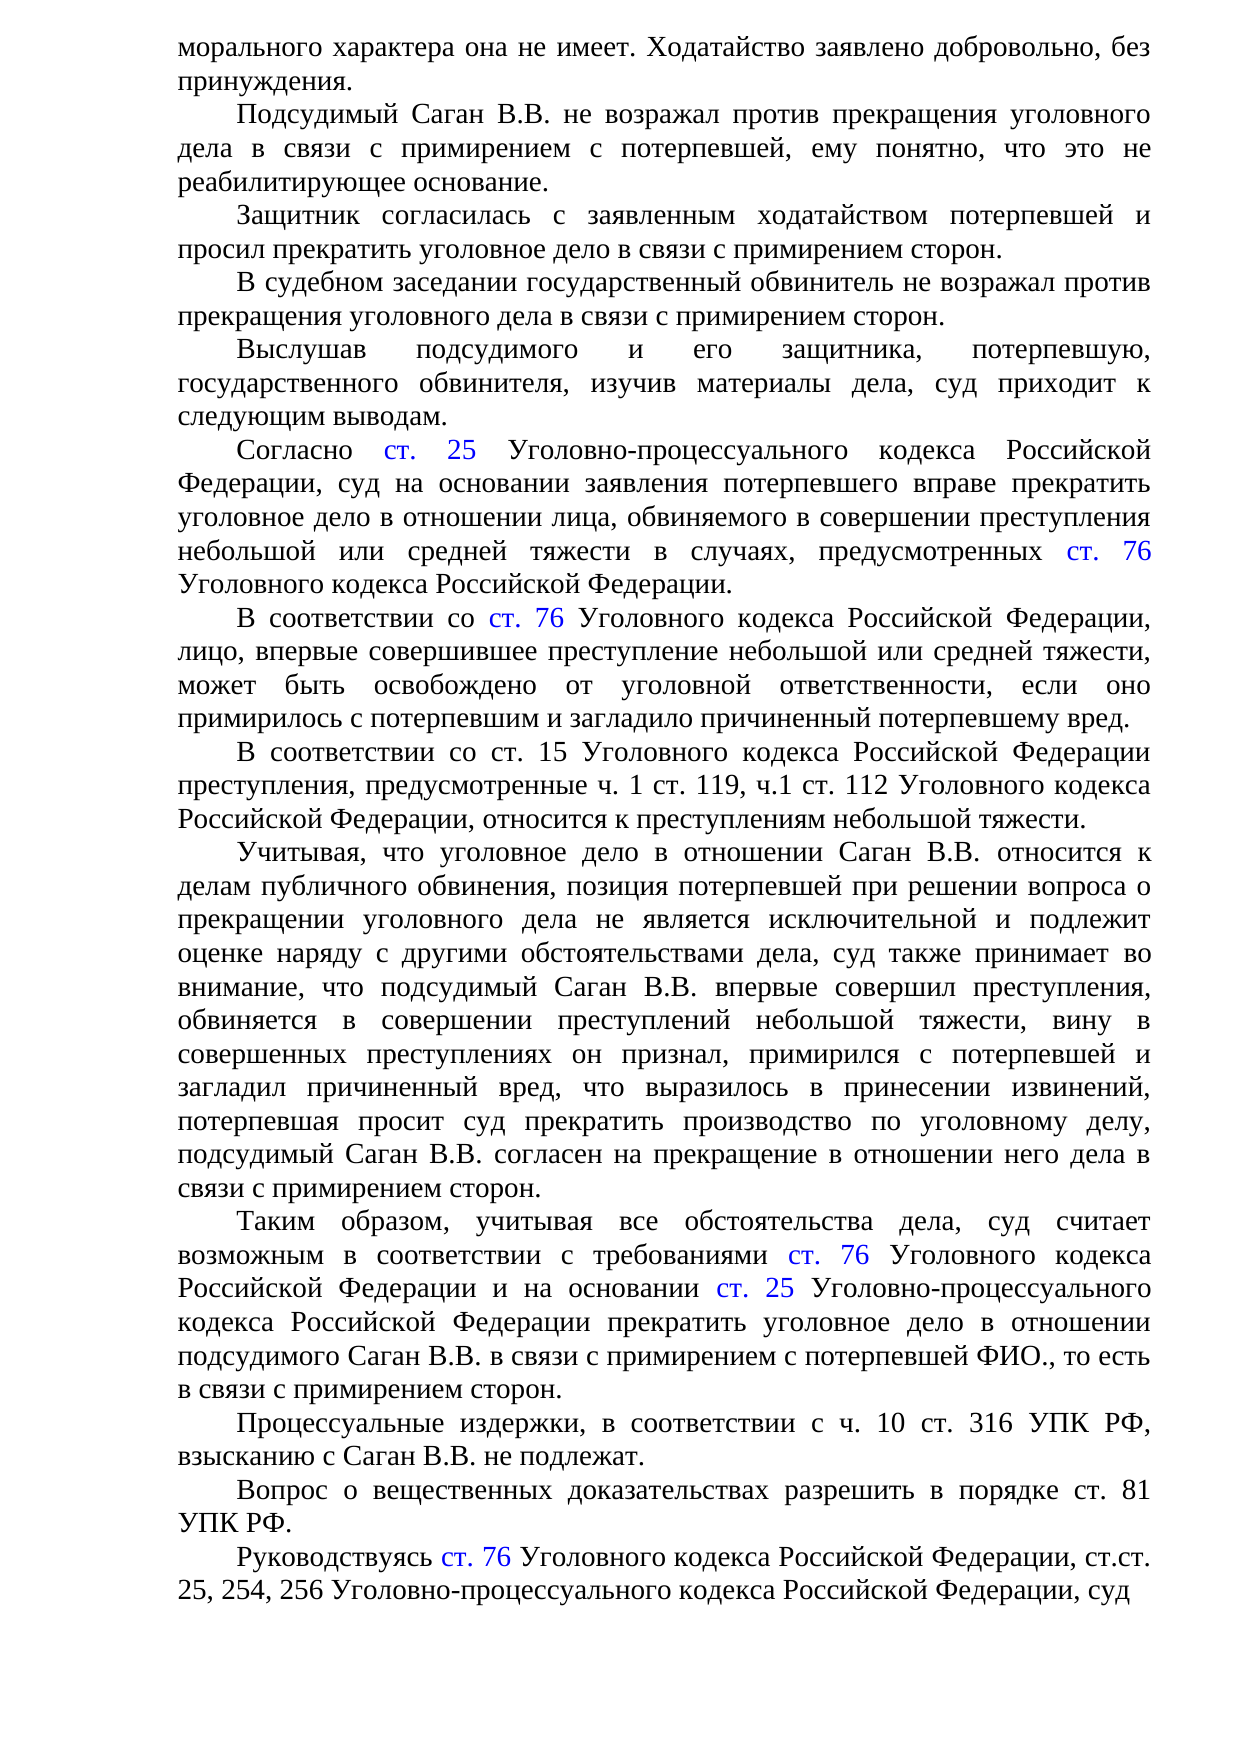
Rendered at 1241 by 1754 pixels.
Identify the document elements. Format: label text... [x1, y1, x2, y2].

text В соответствии со ст. 76 Уголовного кодекса Российской Федерации, лицо, впервые совершившее преступление небольшой или средней тяжести, может быть освобождено от уголовной ответственности, если оно примирилось с потерпевшим и загладило причиненный потерпевшему вред. [177, 600, 1152, 734]
text Согласно ст. 25 Уголовно-процессуального кодекса Российской Федерации, суд на основании заявления потерпевшего вправе прекратить уголовное дело в отношении лица, обвиняемого в совершении преступления небольшой или средней тяжести в случаях, предусмотренных ст. 76 Уголовного кодекса Российской Федерации. [177, 432, 1152, 600]
text Вопрос о вещественных доказательствах разрешить в порядке ст. 81 УПК РФ. [177, 1472, 1152, 1539]
text В судебном заседании государственный обвинитель не возражал против прекращения уголовного дела в связи с примирением сторон. [177, 264, 1152, 331]
text Учитывая, что уголовное дело в отношении Саган В.В. относится к делам публичного обвинения, позиция потерпевшей при решении вопроса о прекращении уголовного дела не является исключительной и подлежит оценке наряду с другими обстоятельствами дела, суд также принимает во внимание, что подсудимый Саган В.В. впервые совершил преступления, обвиняется в совершении преступлений небольшой тяжести, вину в совершенных преступлениях он признал, примирился с потерпевшей и загладил причиненный вред, что выразилось в принесении извинений, потерпевшая просит суд прекратить производство по уголовному делу, подсудимый Саган В.В. согласен на прекращение в отношении него дела в связи с примирением сторон. [177, 834, 1152, 1203]
text Руководствуясь ст. 76 Уголовного кодекса Российской Федерации, ст.ст. 25, 254, 256 Уголовно-процессуального кодекса Российской Федерации, суд [177, 1539, 1152, 1606]
text Выслушав подсудимого и его защитника, потерпевшую, государственного обвинителя, изучив материалы дела, суд приходит к следующим выводам. [177, 331, 1152, 432]
text Процессуальные издержки, в соответствии с ч. 10 ст. 316 УПК РФ, взысканию с Саган В.В. не подлежат. [177, 1405, 1152, 1472]
text В соответствии со ст. 15 Уголовного кодекса Российской Федерации преступления, предусмотренные ч. 1 ст. 119, ч.1 ст. 112 Уголовного кодекса Российской Федерации, относится к преступлениям небольшой тяжести. [177, 734, 1152, 834]
text Подсудимый Саган В.В. не возражал против прекращения уголовного дела в связи с примирением с потерпевшей, ему понятно, что это не реабилитирующее основание. [177, 97, 1152, 197]
text Таким образом, учитывая все обстоятельства дела, суд считает возможным в соответствии с требованиями ст. 76 Уголовного кодекса Российской Федерации и на основании ст. 25 Уголовно-процессуального кодекса Российской Федерации прекратить уголовное дело в отношении подсудимого Саган В.В. в связи с примирением с потерпевшей ФИО., то есть в связи с примирением сторон. [177, 1203, 1152, 1405]
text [177, 29, 1152, 97]
text Защитник согласилась с заявленным ходатайством потерпевшей и просил прекратить уголовное дело в связи с примирением сторон. [177, 197, 1152, 264]
